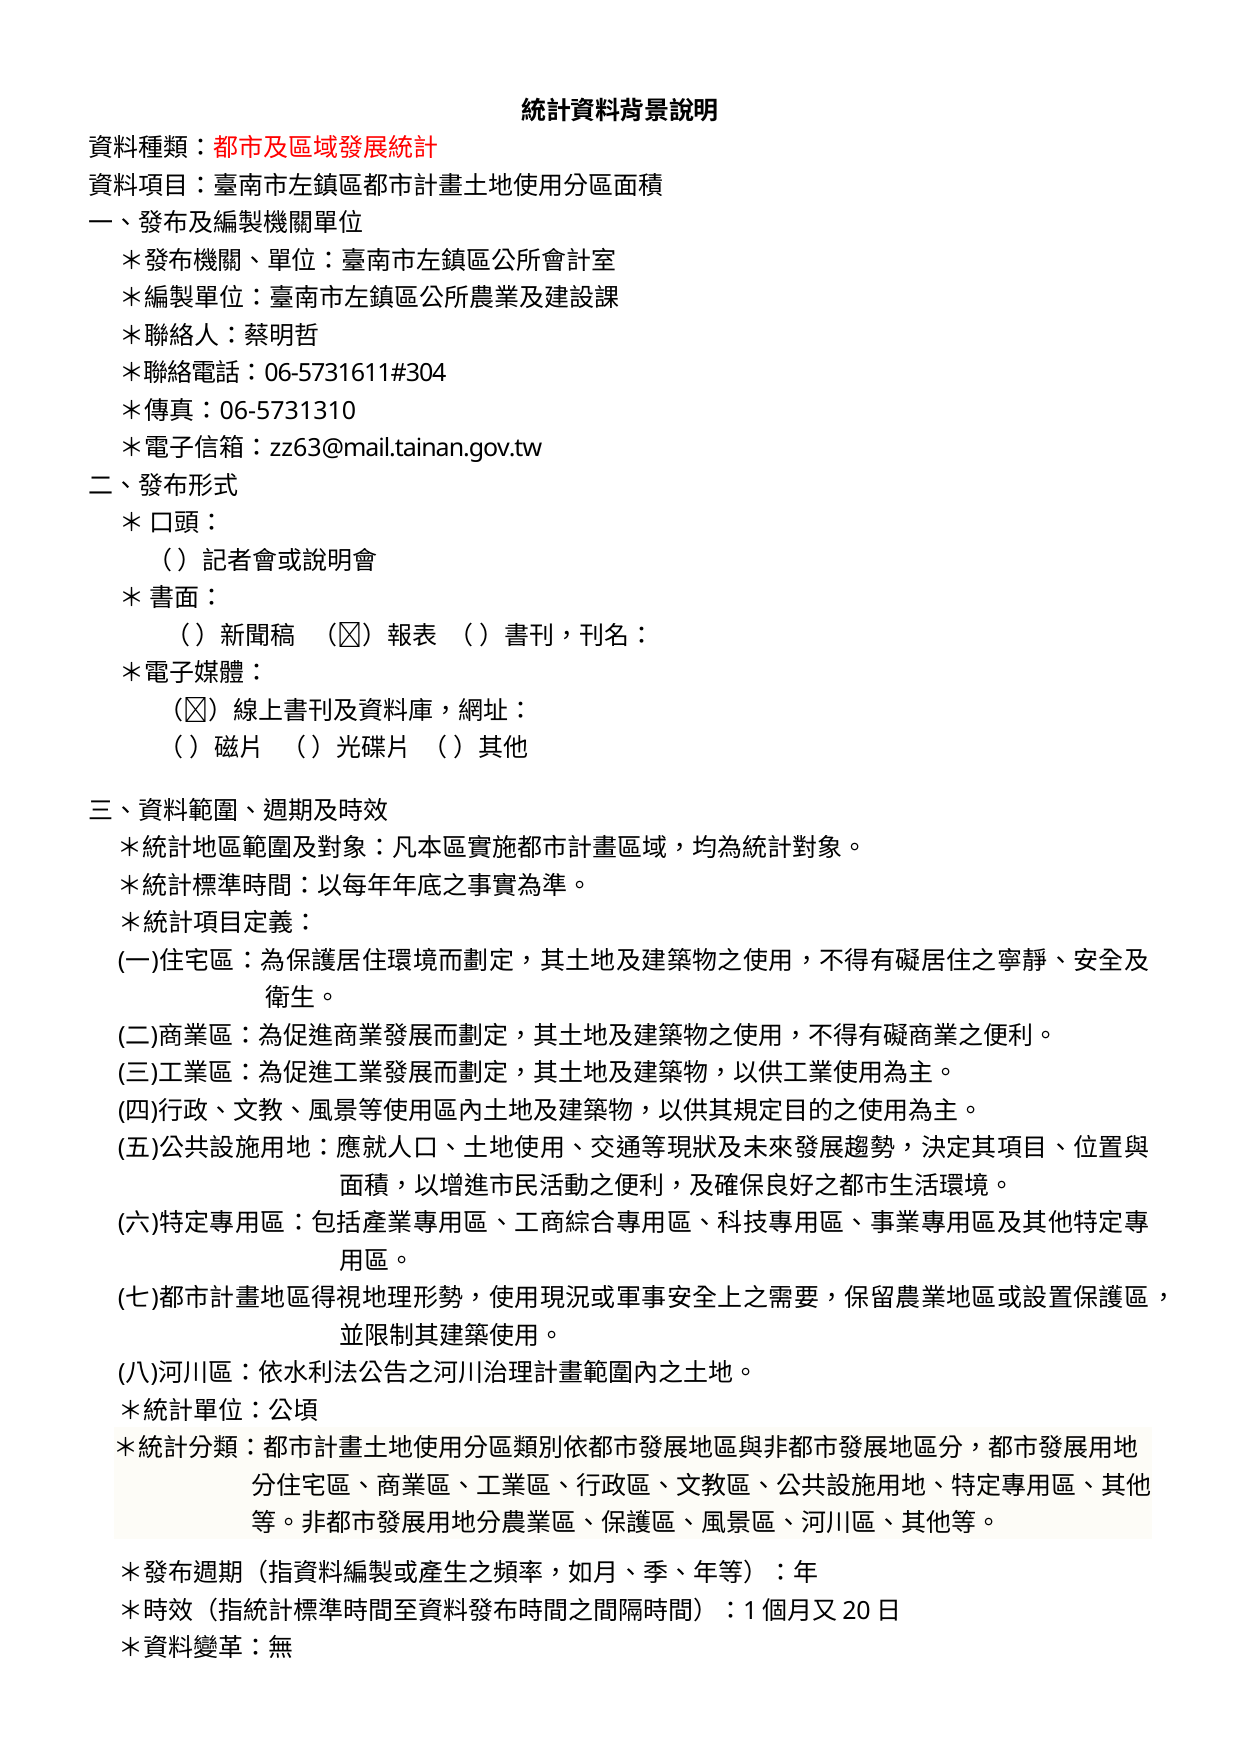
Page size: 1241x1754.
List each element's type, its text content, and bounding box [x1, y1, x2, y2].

text （ ）新聞稿 （）報表 （ ）書刊，刊名： [119, 614, 1152, 652]
text (二)商業區：為促進商業發展而劃定，其土地及建築物之使用，不得有礙商業之便利。 [89, 1014, 1152, 1052]
text (一)住宅區：為保護居住環境而劃定，其土地及建築物之使用，不得有礙居住之寧靜、安全及衛生。 [118, 939, 1152, 1014]
text (五)公共設施用地：應就人口、土地使用、交通等現狀及未來發展趨勢，決定其項目、位置與面積，以增進市民活動之便利，及確保良好之都市生活環境。 [118, 1127, 1152, 1202]
list 書面： [119, 577, 1152, 614]
text （）線上書刊及資料庫，網址： [159, 689, 1186, 727]
text ＊電子媒體： [119, 652, 1152, 689]
text ＊統計標準時間：以每年年底之事實為準。 [89, 864, 1152, 902]
text 統計資料背景說明 [89, 89, 1152, 127]
text （ ）記者會或說明會 [89, 539, 1152, 577]
text ＊統計項目定義： [89, 902, 1152, 939]
text (六)特定專用區：包括產業專用區、工商綜合專用區、科技專用區、事業專用區及其他特定專用區。 [118, 1202, 1152, 1277]
text (七)都市計畫地區得視地理形勢，使用現況或軍事安全上之需要，保留農業地區或設置保護區，並限制其建築使用。 [118, 1277, 1152, 1352]
list 口頭： [119, 502, 1152, 539]
text ＊統計單位：公頃 [89, 1389, 1152, 1427]
text ＊發布機關、單位：臺南市左鎮區公所會計室 [119, 239, 1152, 277]
text ＊資料變革：無 [89, 1627, 1152, 1664]
text 二、發布形式 [89, 464, 1152, 502]
text 一、發布及編製機關單位 [89, 202, 1152, 239]
text ＊統計地區範圍及對象：凡本區實施都市計畫區域，均為統計對象。 [89, 827, 1152, 864]
text ＊統計分類：都市計畫土地使用分區類別依都市發展地區與非都市發展地區分，都市發展用地分住宅區、商業區、工業區、行政區、文教區、公共設施用地、特定專用區、其他等。非都市發展用地分農業區、保護區、風景區、河川區、其他等。 [114, 1427, 1152, 1539]
text ＊傳真：06-5731310 [119, 389, 1152, 427]
text ＊聯絡人：蔡明哲 [119, 314, 1152, 352]
text （ ）磁片 （ ）光碟片 （ ）其他 [159, 727, 1186, 764]
text 資料種類：都市及區域發展統計 [89, 127, 1152, 164]
text ＊時效（指統計標準時間至資料發布時間之間隔時間）：1個月又20日 [89, 1589, 1152, 1627]
text (三)工業區：為促進工業發展而劃定，其土地及建築物，以供工業使用為主。 [89, 1052, 1152, 1089]
text (四)行政、文教、風景等使用區內土地及建築物，以供其規定目的之使用為主。 [89, 1089, 1152, 1127]
text ＊聯絡電話：06-5731611#304 [119, 352, 1152, 389]
text ＊電子信箱：zz63@mail.tainan.gov.tw [119, 427, 1152, 464]
text 三、資料範圍、週期及時效 [89, 789, 1152, 827]
text (八)河川區：依水利法公告之河川治理計畫範圍內之土地。 [89, 1352, 1152, 1389]
text ＊編製單位：臺南市左鎮區公所農業及建設課 [119, 277, 1152, 314]
text ＊發布週期（指資料編製或產生之頻率，如月、季、年等）：年 [89, 1552, 1152, 1589]
text 資料項目：臺南市左鎮區都市計畫土地使用分區面積 [89, 164, 1152, 202]
